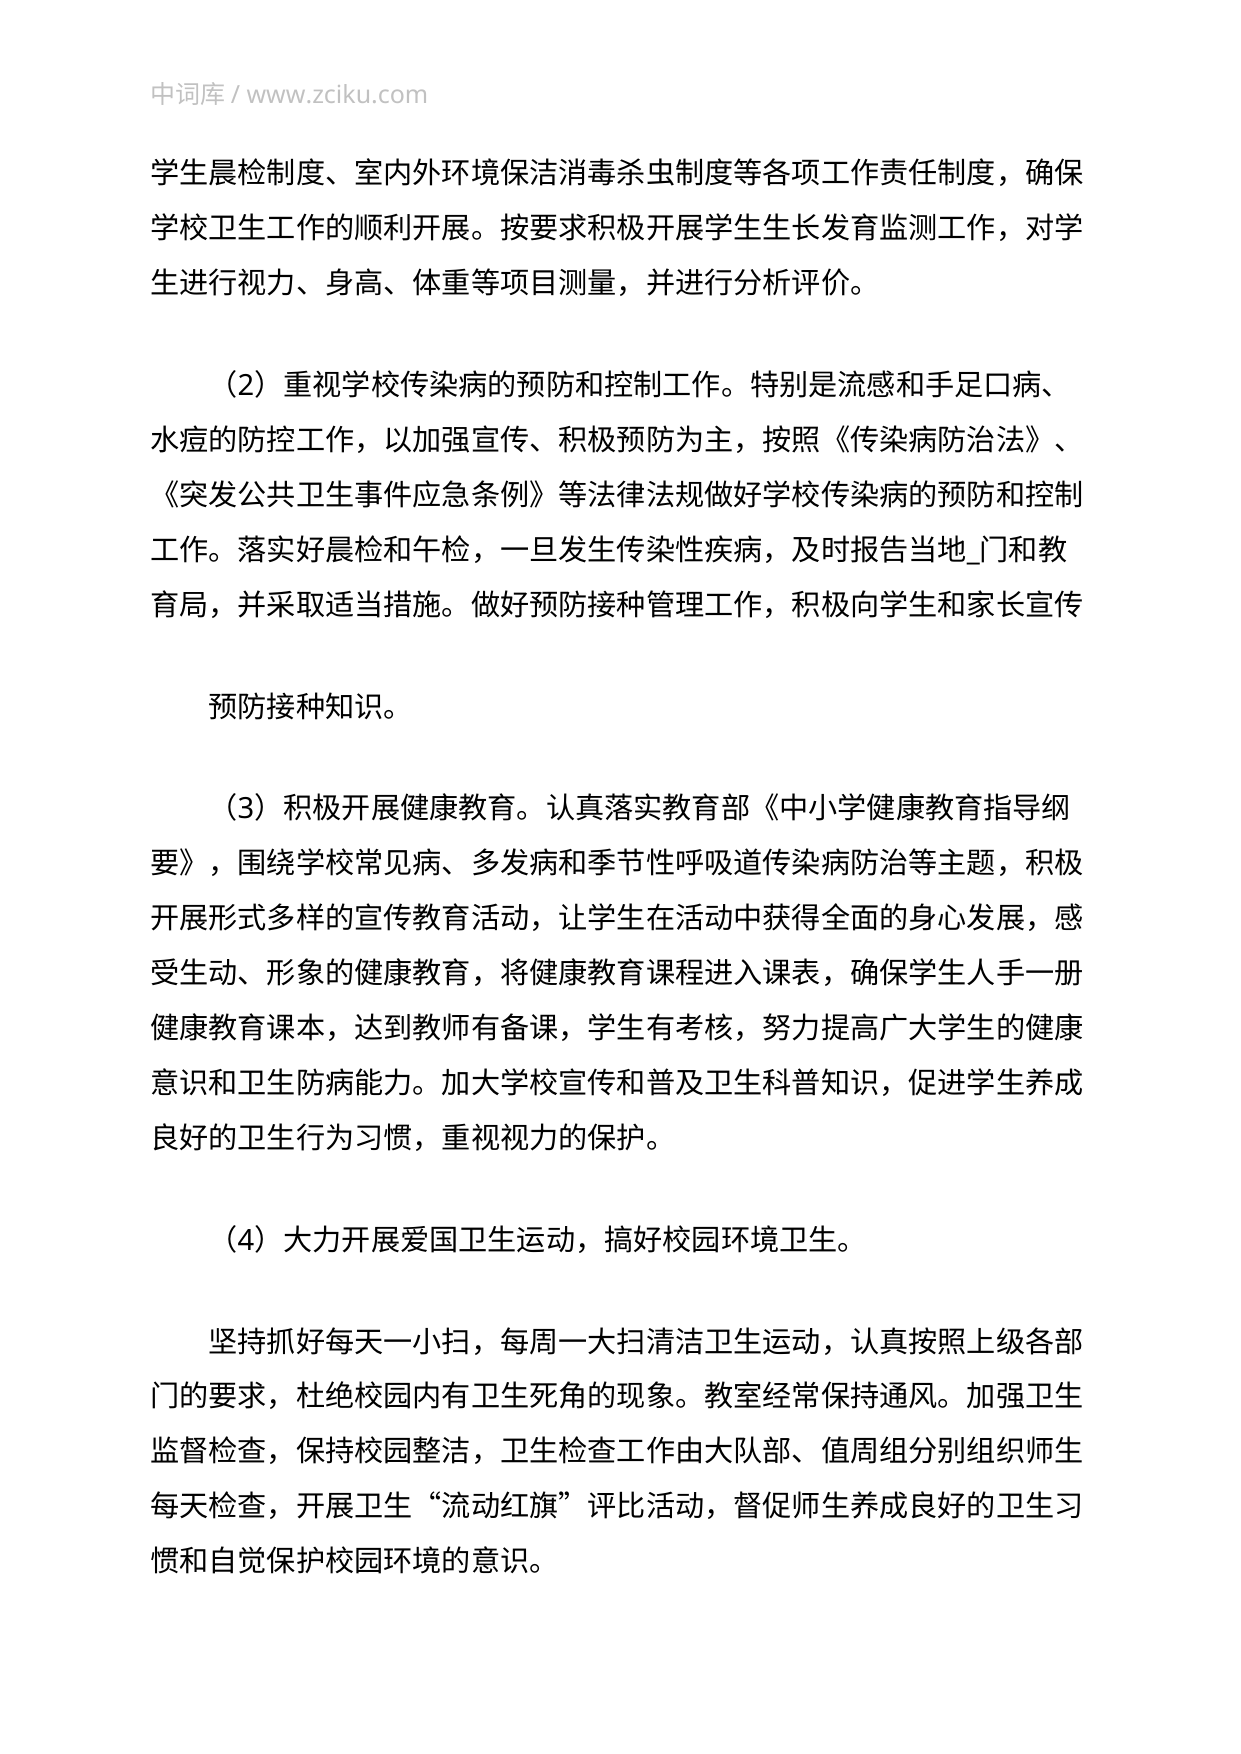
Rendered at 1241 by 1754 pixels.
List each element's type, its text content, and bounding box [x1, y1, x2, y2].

text （2）重视学校传染病的预防和控制工作。特别是流感和手足口病、水痘的防控工作，以加强宣传、积极预防为主，按照《传染病防治法》、《突发公共卫生事件应急条例》等法律法规做好学校传染病的预防和控制工作。落实好晨检和午检，一旦发生传染性疾病，及时报告当地_门和教育局，并采取适当措施。做好预防接种管理工作，积极向学生和家长宣传 [150, 362, 1090, 624]
text （3）积极开展健康教育。认真落实教育部《中小学健康教育指导纲要》，围绕学校常见病、多发病和季节性呼吸道传染病防治等主题，积极开展形式多样的宣传教育活动，让学生在活动中获得全面的身心发展，感受生动、形象的健康教育，将健康教育课程进入课表，确保学生人手一册健康教育课本，达到教师有备课，学生有考核，努力提高广大学生的健康意识和卫生防病能力。加大学校宣传和普及卫生科普知识，促进学生养成良好的卫生行为习惯，重视视力的保护。 [150, 785, 1090, 1157]
text 坚持抓好每天一小扫，每周一大扫清洁卫生运动，认真按照上级各部门的要求，杜绝校园内有卫生死角的现象。教室经常保持通风。加强卫生监督检查，保持校园整洁，卫生检查工作由大队部、值周组分别组织师生每天检查，开展卫生“流动红旗”评比活动，督促师生养成良好的卫生习惯和自觉保护校园环境的意识。 [150, 1318, 1090, 1580]
text （4）大力开展爱国卫生运动，搞好校园环境卫生。 [150, 1216, 1090, 1258]
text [150, 150, 1090, 302]
text 预防接种知识。 [150, 683, 1090, 725]
